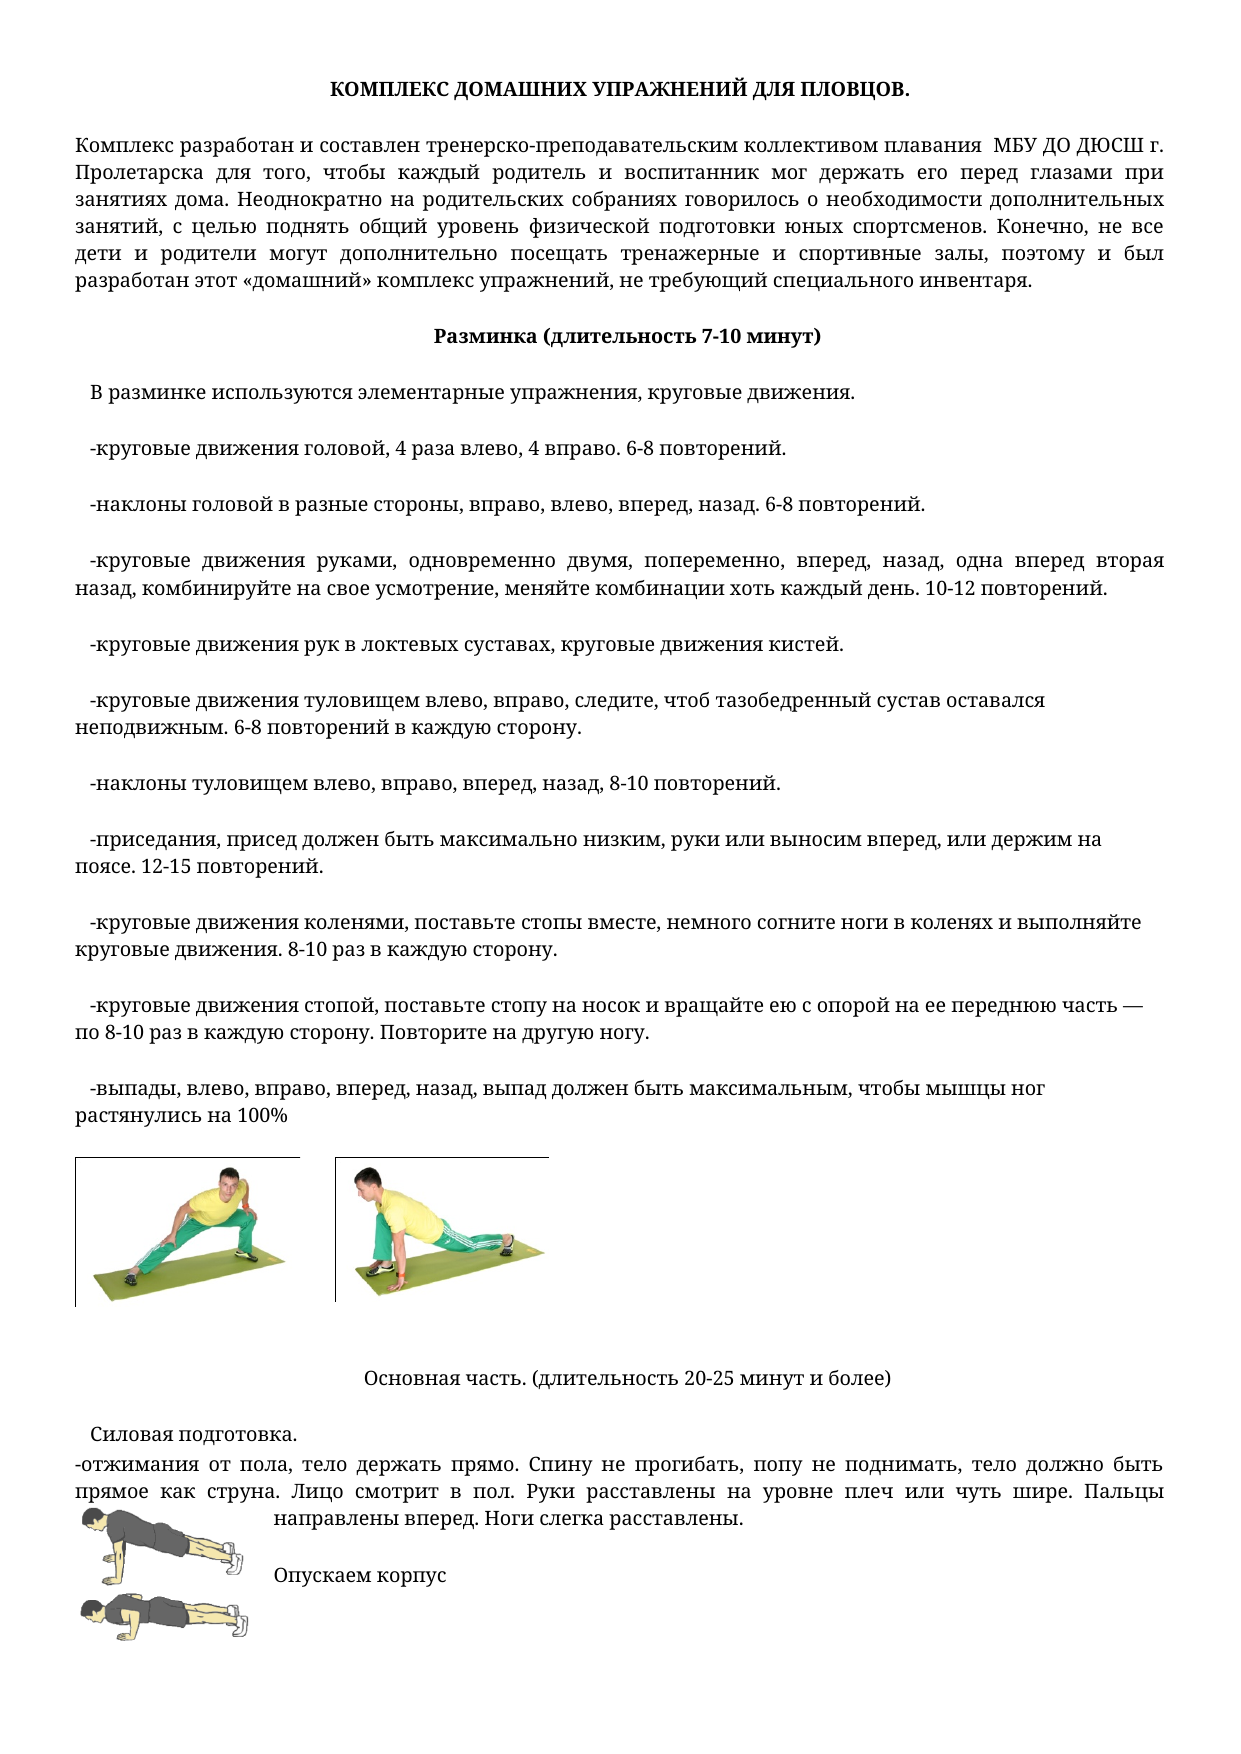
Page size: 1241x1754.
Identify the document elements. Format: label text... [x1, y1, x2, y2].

text -круговые движения туловищем влево, вправо, следите, чтоб тазобедренный сустав оставался неподвижным. 6-8 повторений в каждую сторону. [75, 686, 1165, 740]
text В разминке используются элементарные упражнения, круговые движения. [75, 378, 1165, 405]
text -выпады, влево, вправо, вперед, назад, выпад должен быть максимальным, чтобы мышцы ног растянулись на 100% [75, 1075, 1165, 1129]
text -круговые движения стопой, поставьте стопу на носок и вращайте ею с опорой на ее переднюю часть — по 8-10 раз в каждую сторону. Повторите на другую ногу. [75, 992, 1165, 1046]
text -круговые движения рук в локтевых суставах, круговые движения кистей. [75, 630, 1165, 657]
text -круговые движения коленями, поставьте стопы вместе, немного согните ноги в коленях и выполняйте круговые движения. 8-10 раз в каждую сторону. [75, 908, 1165, 962]
text Опускаем корпус [254, 1561, 1165, 1588]
text Силовая подготовка. [75, 1421, 1165, 1448]
text Комплекс разработан и составлен тренерско-преподавательским коллективом плавания МБУ ДО ДЮСШ г. Пролетарска для того, чтобы каждый родитель и воспитанник мог держать его перед глазами при занятиях дома. Неоднократно на родительских собраниях говорилось о необходимости дополнительных занятий, с целью поднять общий уровень физической подготовки юных спортсменов. Конечно, не все дети и родители могут дополнительно посещать тренажерные и спортивные залы, поэтому и был разработан этот «домашний» комплекс упражнений, не требующий специального инвентаря. [75, 131, 1165, 293]
text -круговые движения руками, одновременно двумя, попеременно, вперед, назад, одна вперед вторая назад, комбинируйте на свое усмотрение, меняйте комбинации хоть каждый день. 10-12 повторений. [75, 547, 1165, 601]
picture [75, 1504, 254, 1641]
picture [75, 1157, 300, 1307]
text -наклоны туловищем влево, вправо, вперед, назад, 8-10 повторений. [75, 769, 1165, 796]
picture [335, 1157, 549, 1302]
text -отжимания от пола, тело держать прямо. Спину не прогибать, попу не поднимать, тело должно быть прямое как струна. Лицо смотрит в пол. Руки расставлены на уровне плеч или чуть шире. Пальцы направлены вперед. Ноги слегка расставлены. [75, 1451, 1165, 1532]
text -круговые движения головой, 4 раза влево, 4 вправо. 6-8 повторений. [75, 434, 1165, 461]
text -наклоны головой в разные стороны, вправо, влево, вперед, назад. 6-8 повторений. [75, 491, 1165, 518]
text Основная часть. (длительность 20-25 минут и более) [75, 1364, 1165, 1392]
text -приседания, присед должен быть максимально низким, руки или выносим вперед, или держим на поясе. 12-15 повторений. [75, 825, 1165, 879]
text Разминка (длительность 7-10 минут) [75, 322, 1165, 349]
text КОМПЛЕКС ДОМАШНИХ УПРАЖНЕНИЙ ДЛЯ ПЛОВЦОВ. [75, 75, 1165, 102]
